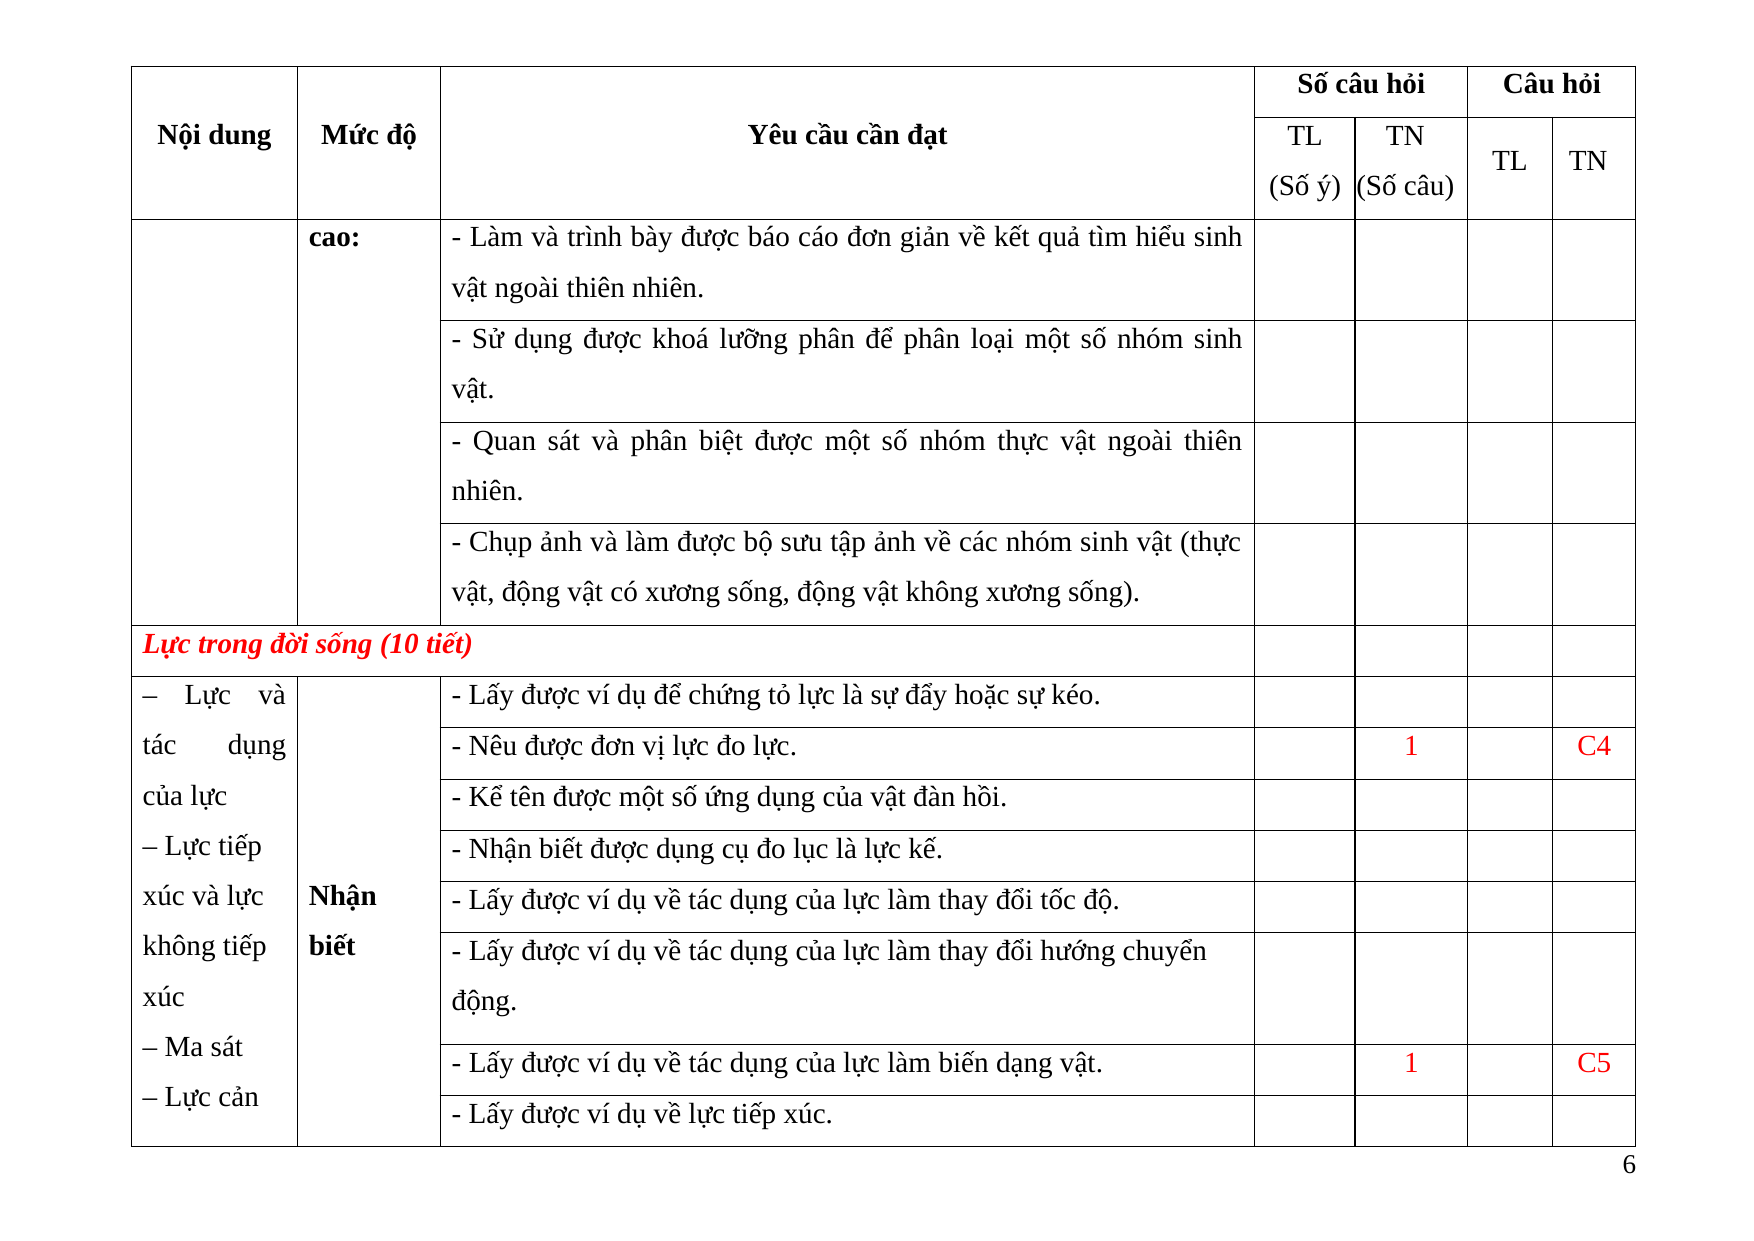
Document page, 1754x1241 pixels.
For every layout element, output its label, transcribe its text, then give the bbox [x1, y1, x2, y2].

table_cell [1553, 423, 1635, 523]
table_cell [1255, 677, 1354, 727]
table_cell - Lấy được ví dụ về tác dụng của lực làm biến dạng vật. [441, 1045, 1254, 1095]
table_header Câu hỏi [1468, 67, 1635, 117]
table_cell [1356, 220, 1467, 320]
table_cell [1356, 933, 1467, 1044]
table_cell [1356, 1096, 1467, 1146]
table_cell [1468, 1045, 1552, 1095]
table_cell [1553, 882, 1635, 932]
table_cell TL (Số ý) [1255, 118, 1354, 218]
table_cell - Nêu được đơn vị lực đo lực. [441, 728, 1254, 778]
table_cell [1553, 626, 1635, 676]
table_cell [1553, 524, 1635, 625]
table_cell - Nhận biết được dụng cụ đo lục là lực kế. [441, 831, 1254, 881]
table_cell - Sử dụng được khoá lưỡng phân để phân loại một số nhóm sinh vật. [441, 321, 1254, 422]
table_cell [1468, 321, 1552, 422]
table_cell - Quan sát và phân biệt được một số nhóm thực vật ngoài thiên nhiên. [441, 423, 1254, 523]
table_header Nội dung [132, 67, 297, 218]
table_cell - Lấy được ví dụ về tác dụng của lực làm thay đổi hướng chuyển động. [441, 933, 1254, 1044]
table_cell [1255, 220, 1354, 320]
table_cell [1468, 831, 1552, 881]
table_cell [1255, 831, 1354, 881]
table_cell [1553, 1096, 1635, 1146]
table_cell [1356, 831, 1467, 881]
table_cell [1356, 423, 1467, 523]
table_cell TN (Số câu) [1356, 118, 1467, 218]
table_cell [1255, 626, 1354, 676]
table_cell [1255, 423, 1354, 523]
table_cell TL [1468, 118, 1552, 218]
table_cell [1255, 321, 1354, 422]
table_cell [1468, 220, 1552, 320]
table_header Số câu hỏi [1255, 67, 1467, 117]
table_cell - Lấy được ví dụ về lực tiếp xúc. [441, 1096, 1254, 1146]
table_cell [1356, 780, 1467, 830]
table_cell [1553, 677, 1635, 727]
table_cell [1468, 524, 1552, 625]
table_cell [1255, 933, 1354, 1044]
table_cell TN [1553, 118, 1635, 218]
table_cell [1553, 220, 1635, 320]
table_cell C4 [1553, 728, 1635, 778]
table_header Mức độ [298, 67, 440, 218]
table_cell 1 [1356, 728, 1467, 778]
table_cell [1255, 882, 1354, 932]
table_cell [1356, 626, 1467, 676]
table_cell [1356, 882, 1467, 932]
table_cell - Kể tên được một số ứng dụng của vật đàn hồi. [441, 780, 1254, 830]
table_cell [1255, 1045, 1354, 1095]
table_cell [1468, 423, 1552, 523]
table_cell Nhận biết [298, 677, 440, 1146]
table_cell [1356, 524, 1467, 625]
table_cell [1468, 933, 1552, 1044]
table_cell [1255, 524, 1354, 625]
table_cell [1553, 321, 1635, 422]
table_cell [1468, 626, 1552, 676]
table_cell [1553, 831, 1635, 881]
table_cell - Làm và trình bày được báo cáo đơn giản về kết quả tìm hiểu sinh vật ngoài thiên nhiên. [441, 220, 1254, 320]
table_cell - Chụp ảnh và làm được bộ sưu tập ảnh về các nhóm sinh vật (thực vật, động vật có xương sống, động vật không xương sống). [441, 524, 1254, 625]
table_cell Lực trong đời sống (10 tiết) [132, 626, 1254, 676]
table_cell - Lấy được ví dụ về tác dụng của lực làm thay đổi tốc độ. [441, 882, 1254, 932]
table_cell [1553, 933, 1635, 1044]
table_cell [1255, 780, 1354, 830]
table_cell C5 [1553, 1045, 1635, 1095]
table_cell [1255, 728, 1354, 778]
table_cell [1356, 321, 1467, 422]
table_cell [1356, 677, 1467, 727]
table_cell - Lấy được ví dụ để chứng tỏ lực là sự đẩy hoặc sự kéo. [441, 677, 1254, 727]
table_header Yêu cầu cần đạt [441, 67, 1254, 218]
table_cell [1468, 882, 1552, 932]
table_cell [1553, 780, 1635, 830]
table_cell – Lực và tác dụng của lực – Lực tiếp xúc và lực không tiếp xúc – Ma sát – Lực cản của nước – Khối lượng và trọng lượng – Biến dạng của lò xo [132, 677, 297, 1146]
table_cell [1468, 780, 1552, 830]
table_cell [1255, 1096, 1354, 1146]
table_cell [1468, 677, 1552, 727]
table_cell [1468, 1096, 1552, 1146]
table_cell [1468, 728, 1552, 778]
table_cell 1 [1356, 1045, 1467, 1095]
